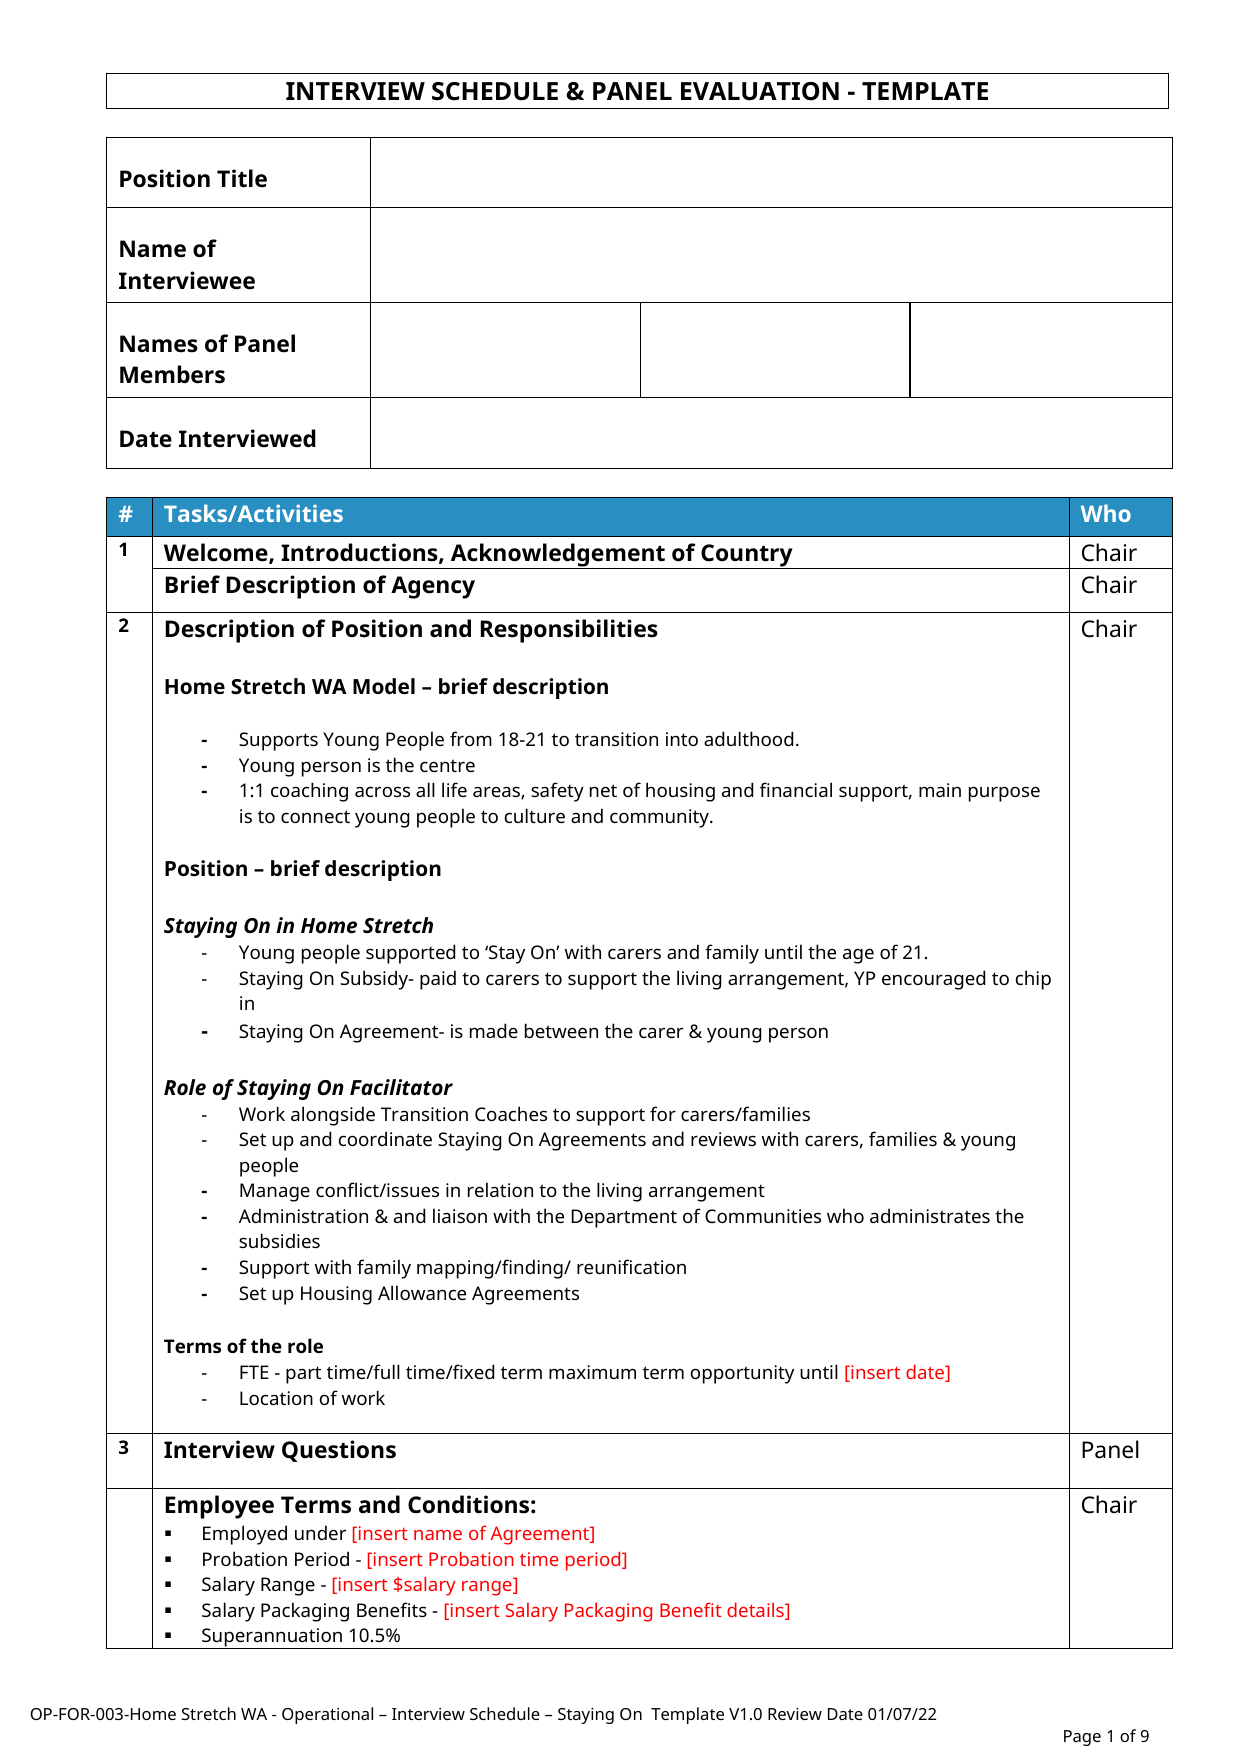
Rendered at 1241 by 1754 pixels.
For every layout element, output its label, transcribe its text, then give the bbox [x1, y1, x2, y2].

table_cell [153, 1489, 1069, 1648]
table_header # [107, 498, 152, 536]
table_cell Chair [1070, 569, 1172, 612]
table_cell Interview Questions [153, 1434, 1069, 1488]
table_cell Description of Position and Responsibilities Home Stretch WA Model – brief description Supports Young People from 18-21 to transition into adulthood. Young person is the centre 1:1 coaching across all life areas, safety net of housing and financial support, main purpose is to connect young people to culture and community. Position – brief description Staying On in Home Stretch Young people supported to ‘Stay On’ with carers and family until the age of 21. Staying On Subsidy- paid to carers to support the living arrangement, YP encouraged to chip in Staying On Agreement- is made between the carer & young person Role of Staying On Facilitator Work alongside Transition Coaches to support for carers/families Set up and coordinate Staying On Agreements and reviews with carers, families & young people Manage conflict/issues in relation to the living arrangement Administration & and liaison with the Department of Communities who administrates the subsidies Support with family mapping/finding/ reunification Set up Housing Allowance Agreements Terms of the role FTE - part time/full time/fixed term maximum term opportunity until [insert date] Location of work [153, 613, 1069, 1433]
table_cell [911, 303, 1172, 397]
table_cell Chair [1070, 1489, 1172, 1648]
table_cell Brief Description of Agency [153, 569, 1069, 612]
table_cell [371, 398, 1172, 468]
table_cell Panel [1070, 1434, 1172, 1488]
table_cell Welcome, Introductions, Acknowledgement of Country [153, 537, 1069, 568]
table_cell Names of Panel Members [107, 303, 370, 397]
table_cell 2 [107, 613, 152, 1433]
table_header Who [1070, 498, 1172, 536]
table_cell 1 [107, 537, 152, 612]
table_cell [371, 303, 640, 397]
table_cell 3 [107, 1434, 152, 1488]
table_header [371, 138, 1172, 207]
table_cell Chair [1070, 537, 1172, 568]
table_cell [641, 303, 909, 397]
table_cell Chair [1070, 613, 1172, 1433]
table_header Position Title [107, 138, 370, 207]
table_cell Date Interviewed [107, 398, 370, 468]
table_cell [107, 1489, 152, 1648]
table_cell [371, 208, 1172, 302]
table_cell Name of Interviewee [107, 208, 370, 302]
table_header Tasks/Activities [153, 498, 1069, 536]
